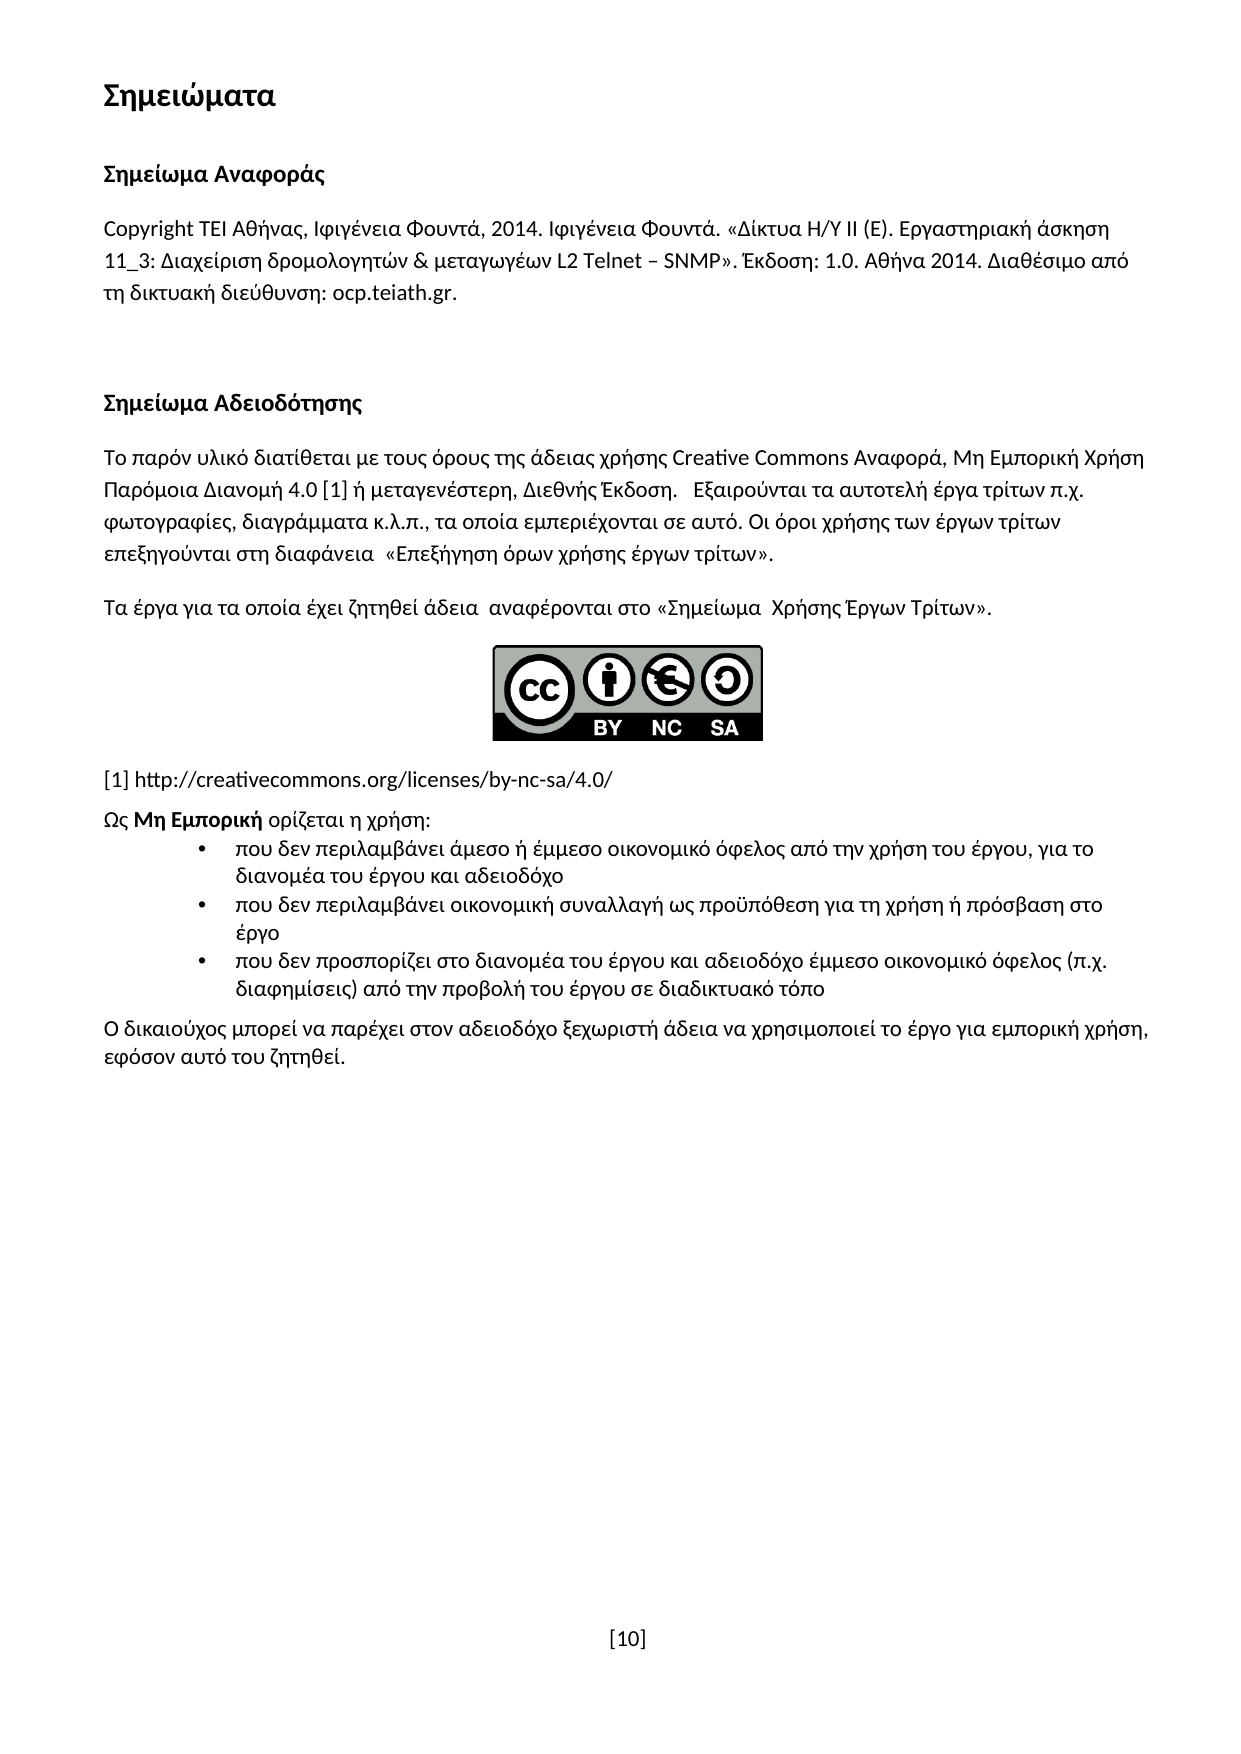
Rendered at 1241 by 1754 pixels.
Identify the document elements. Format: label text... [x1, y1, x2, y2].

text Copyright ΤΕΙ Αθήνας, Ιφιγένεια Φουντά, 2014. Ιφιγένεια Φουντά. «Δίκτυα Η/Υ ΙΙ (E). Εργαστηριακή άσκηση 11_3: Διαχείριση δρομολογητών & μεταγωγέων L2 Telnet – SNMP». Έκδοση: 1.0. Αθήνα 2014. Διαθέσιμο από τη δικτυακή διεύθυνση: ocp.teiath.gr. [103, 214, 1152, 306]
text Σημειώματα [103, 74, 1152, 114]
text Τα έργα για τα οποία έχει ζητηθεί άδεια αναφέρονται στο «Σημείωμα Χρήσης Έργων Τρίτων». [103, 593, 1152, 621]
list που δεν προσπορίζει στο διανομέα του έργου και αδειοδόχο έμμεσο οικονομικό όφελος (π.χ. διαφημίσεις) από την προβολή του έργου σε διαδικτυακό τόπο [198, 946, 1152, 1002]
text Ο δικαιούχος μπορεί να παρέχει στον αδειοδόχο ξεχωριστή άδεια να χρησιμοποιεί το έργο για εμπορική χρήση, εφόσον αυτό του ζητηθεί. [103, 1014, 1152, 1070]
text Το παρόν υλικό διατίθεται με τους όρους της άδειας χρήσης Creative Commons Αναφορά, Μη Εμπορική Χρήση Παρόμοια Διανομή 4.0 [1] ή μεταγενέστερη, Διεθνής Έκδοση. Εξαιρούνται τα αυτοτελή έργα τρίτων π.χ. φωτογραφίες, διαγράμματα κ.λ.π., τα οποία εμπεριέχονται σε αυτό. Οι όροι χρήσης των έργων τρίτων επεξηγούνται στη διαφάνεια «Επεξήγηση όρων χρήσης έργων τρίτων». [103, 443, 1152, 568]
list που δεν περιλαμβάνει οικονομική συναλλαγή ως προϋπόθεση για τη χρήση ή πρόσβαση στο έργο [198, 890, 1152, 946]
text Σημείωμα Αδειοδότησης [103, 387, 1152, 418]
text Ως Μη Εμπορική ορίζεται η χρήση: [103, 806, 1152, 834]
picture [492, 645, 763, 741]
text [1] http://creativecommons.org/licenses/by-nc-sa/4.0/ [103, 765, 1152, 793]
text Σημείωμα Αναφοράς [103, 158, 1152, 189]
list που δεν περιλαμβάνει άμεσο ή έμμεσο οικονομικό όφελος από την χρήση του έργου, για το διανομέα του έργου και αδειοδόχο [198, 834, 1152, 890]
